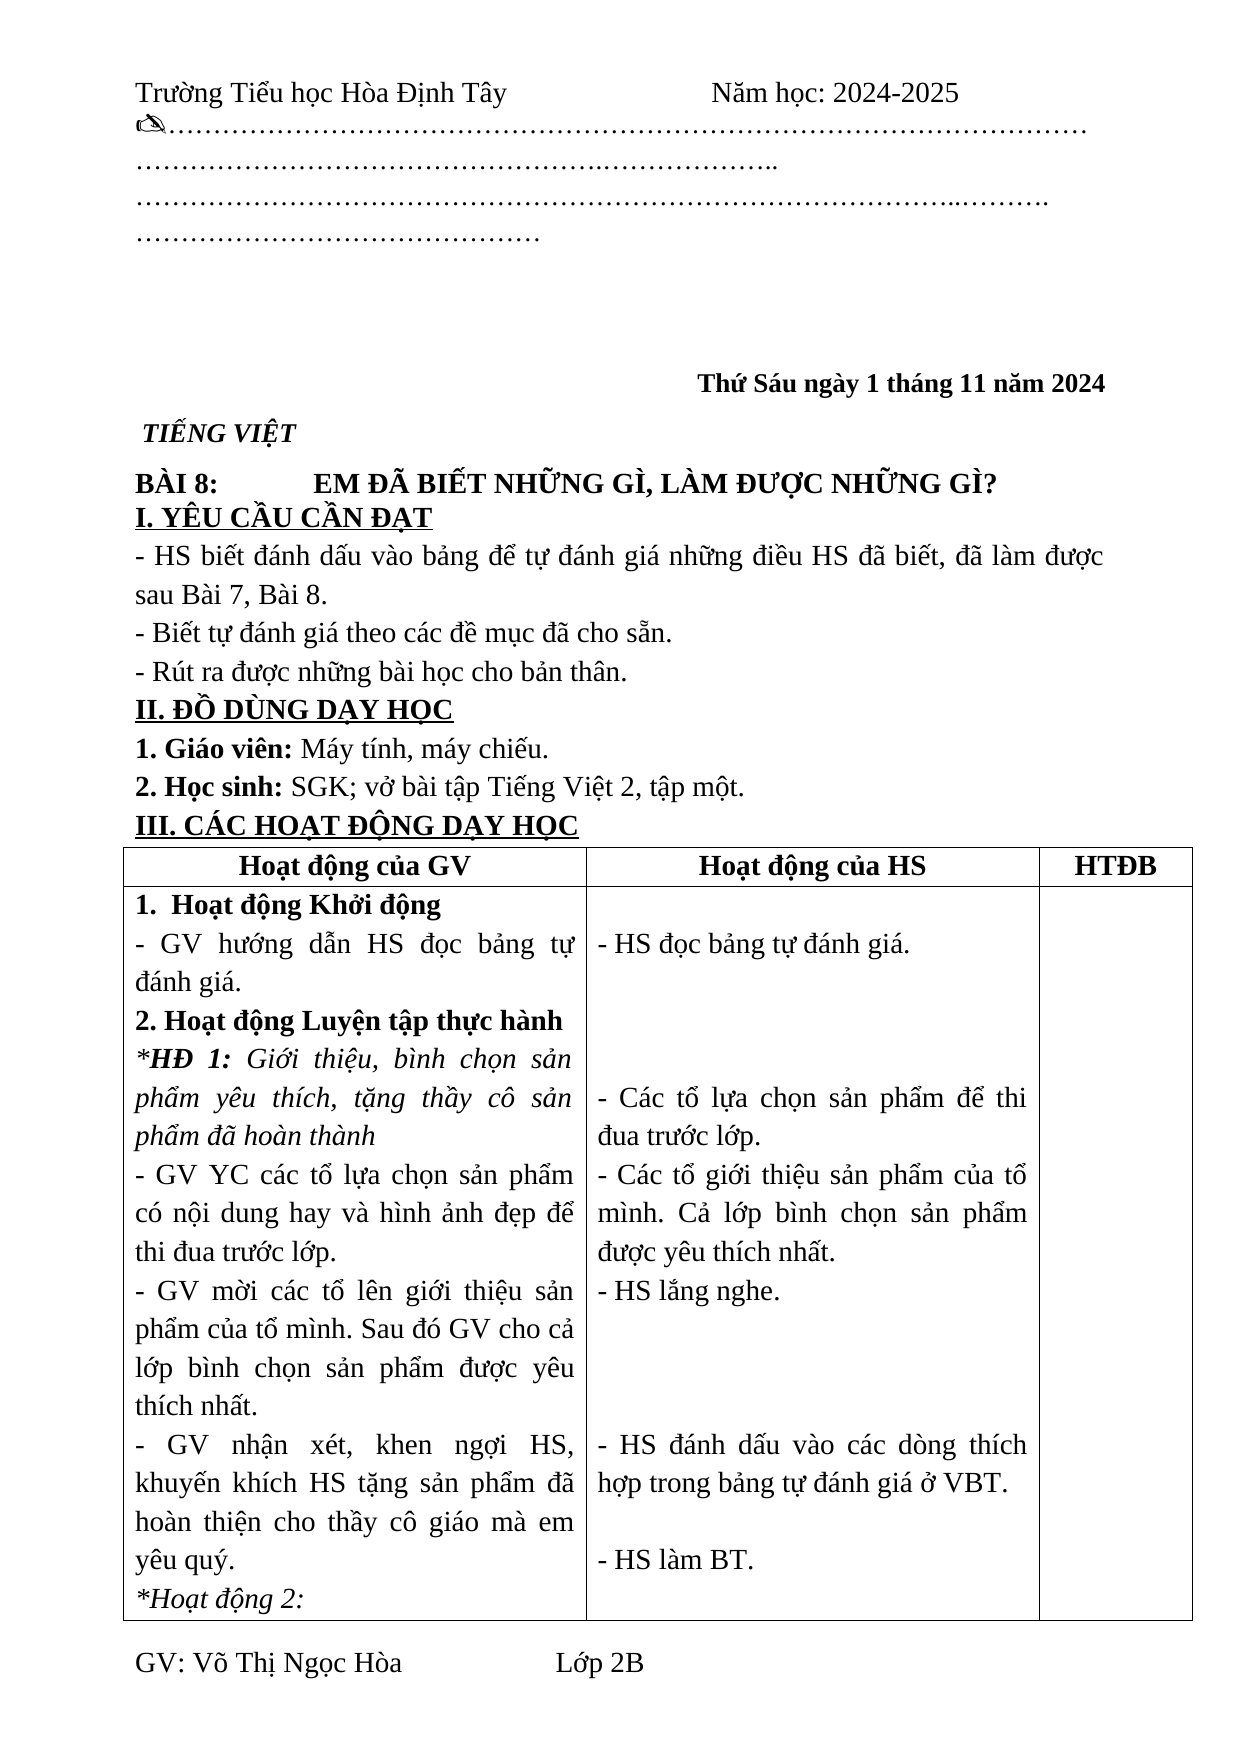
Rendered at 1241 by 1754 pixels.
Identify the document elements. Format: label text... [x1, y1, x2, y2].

text 🖎……………………………………………………………………………………………………………………………………….………………..………………………………………………………………………………..……….……………………………………… [135, 108, 1105, 247]
text II. ĐỒ DÙNG DẠY HỌC [135, 692, 1105, 726]
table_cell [124, 887, 586, 1619]
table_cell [587, 887, 1039, 1619]
table_header Hoạt động của GV [124, 848, 586, 886]
text - Rút ra được những bài học cho bản thân. [135, 654, 1105, 687]
text BÀI 8: EM ĐÃ BIẾT NHỮNG GÌ, LÀM ĐƯỢC NHỮNG GÌ? [135, 466, 1105, 500]
text 2. Học sinh: SGK; vở bài tập Tiếng Việt 2, tập một. [135, 769, 1105, 803]
table_header Hoạt động của HS [587, 848, 1039, 886]
table_header HTĐB [1040, 848, 1192, 886]
text - HS biết đánh dấu vào bảng để tự đánh giá những điều HS đã biết, đã làm được sau Bài 7, Bài 8. [135, 538, 1105, 610]
text TIẾNG VIỆT [135, 417, 1105, 448]
text I. YÊU CẦU CẦN ĐẠT [135, 500, 1105, 533]
text - Biết tự đánh giá theo các đề mục đã cho sẵn. [135, 615, 1105, 649]
text Thứ Sáu ngày 1 tháng 11 năm 2024 [135, 367, 1105, 398]
text III. CÁC HOẠT ĐỘNG DẠY HỌC [135, 808, 1105, 842]
table_cell [1040, 887, 1192, 1619]
text 1. Giáo viên: Máy tính, máy chiếu. [135, 731, 1105, 764]
